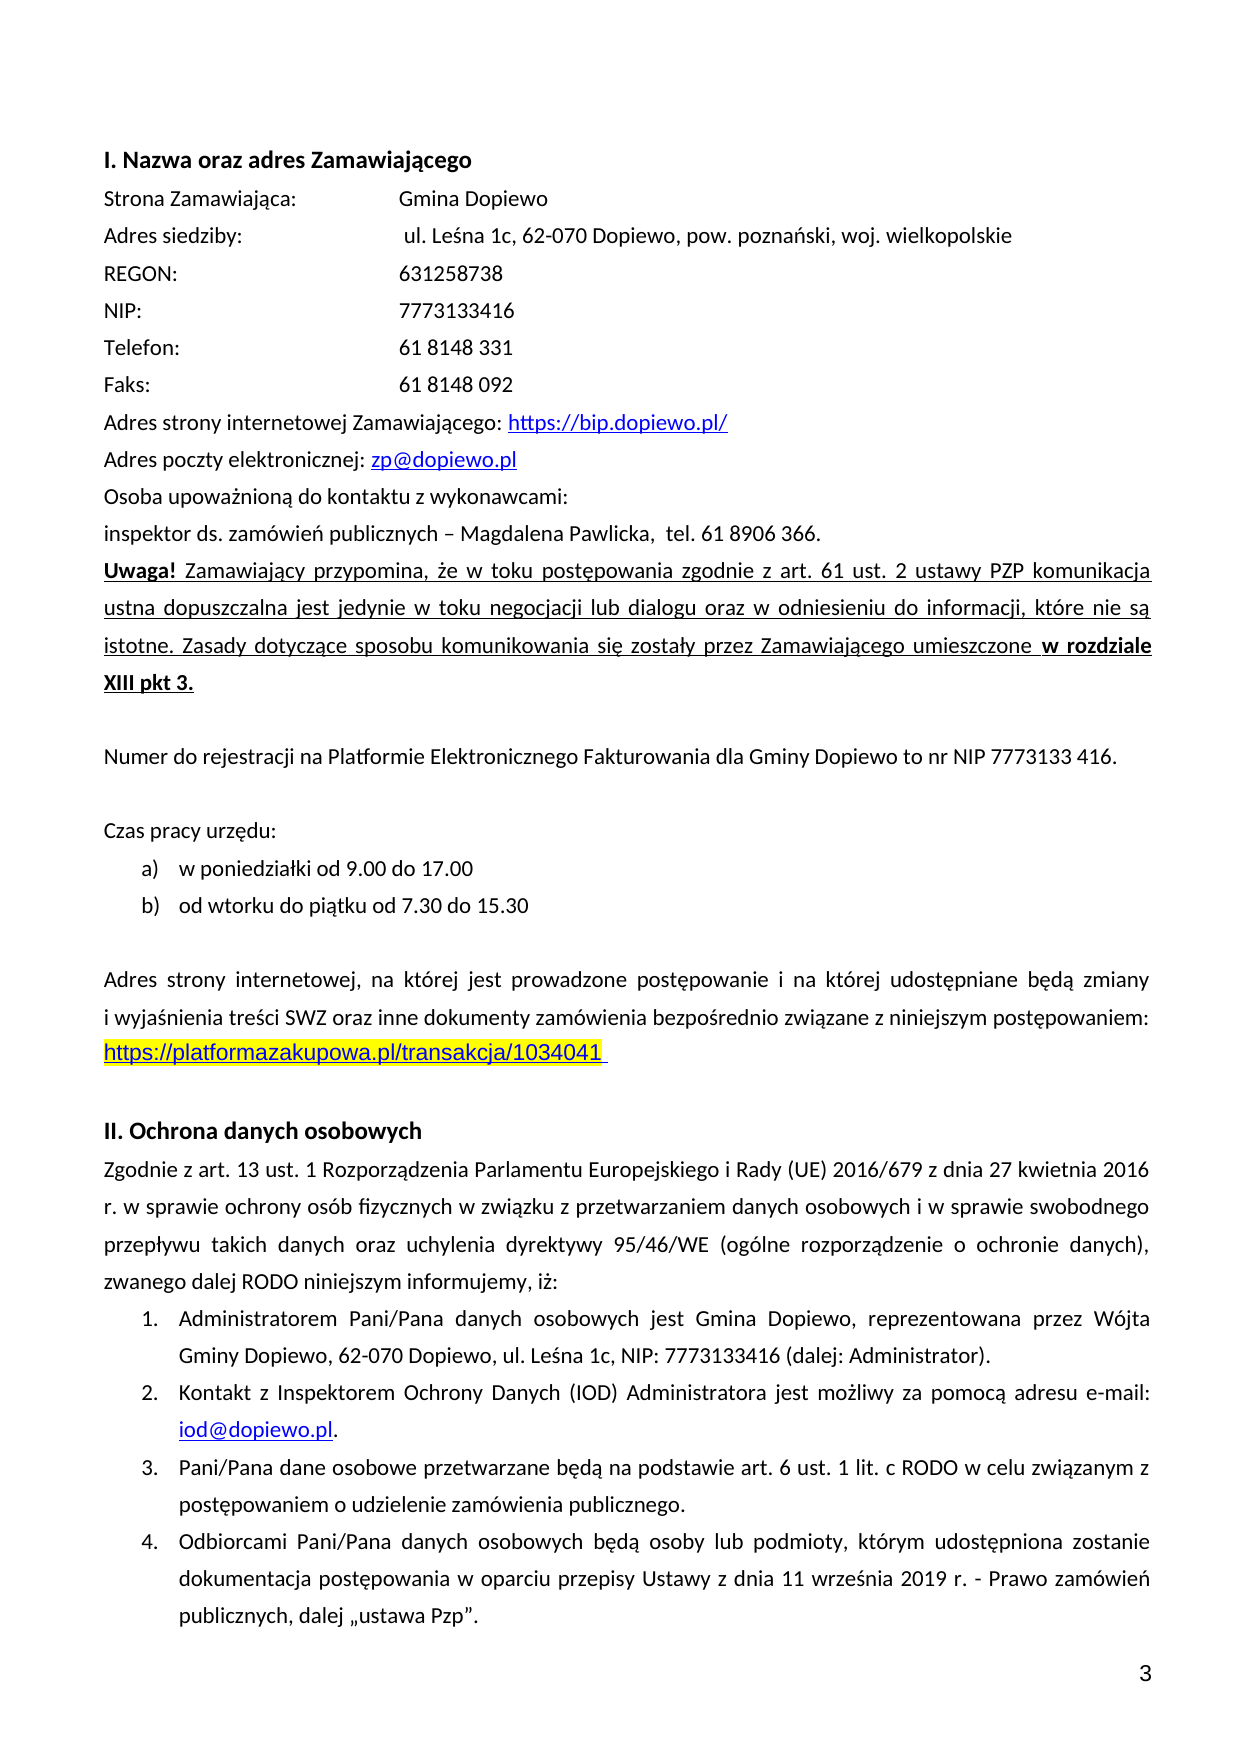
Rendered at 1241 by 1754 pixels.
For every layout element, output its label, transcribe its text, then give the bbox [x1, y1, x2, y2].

text Czas pracy urzędu: [103, 817, 1152, 845]
text Adres strony internetowej Zamawiającego: https://bip.dopiewo.pl/ [103, 408, 1152, 436]
text Adres poczty elektronicznej: zp@dopiewo.pl [103, 445, 1152, 473]
text Adres siedziby: ul. Leśna 1c, 62-070 Dopiewo, pow. poznański, woj. wielkopolskie [103, 222, 1152, 250]
list Odbiorcami Pani/Pana danych osobowych będą osoby lub podmioty, którym udostępniona zostanie dokumentacja postępowania w oparciu przepisy Ustawy z dnia 11 września 2019 r. - Prawo zamówień publicznych, dalej „ustawa Pzp”. [141, 1527, 1152, 1629]
text Zgodnie z art. 13 ust. 1 Rozporządzenia Parlamentu Europejskiego i Rady (UE) 2016/679 z dnia 27 kwietnia 2016 r. w sprawie ochrony osób fizycznych w związku z przetwarzaniem danych osobowych i w sprawie swobodnego przepływu takich danych oraz uchylenia dyrektywy 95/46/WE (ogólne rozporządzenie o ochronie danych), zwanego dalej RODO niniejszym informujemy, iż: [103, 1155, 1152, 1295]
text Uwaga! Zamawiający przypomina, że w toku postępowania zgodnie z art. 61 ust. 2 ustawy PZP komunikacja ustna dopuszczalna jest jedynie w toku negocjacji lub dialogu oraz w odniesieniu do informacji, które nie są istotne. Zasady dotyczące sposobu komunikowania się zostały przez Zamawiającego umieszczone w rozdziale XIII pkt 3. [103, 556, 1152, 581]
text Strona Zamawiająca: Gmina Dopiewo [103, 184, 1152, 212]
list w poniedziałki od 9.00 do 17.00 [141, 854, 1152, 882]
text REGON: 631258738 [103, 259, 1152, 287]
text Uwaga! Zamawiający przypomina, że w toku postępowania zgodnie z art. 61 ust. 2 ustawy PZP komunikacja ustna dopuszczalna jest jedynie w toku negocjacji lub dialogu oraz w odniesieniu do informacji, które nie są istotne. Zasady dotyczące sposobu komunikowania się zostały przez Zamawiającego umieszczone w rozdziale XIII pkt 3. [103, 656, 1152, 696]
text inspektor ds. zamówień publicznych – Magdalena Pawlicka, tel. 61 8906 366. [103, 519, 1152, 547]
list od wtorku do piątku od 7.30 do 15.30 [141, 891, 1152, 919]
text Osoba upoważnioną do kontaktu z wykonawcami: [103, 482, 1152, 510]
text Uwaga! Zamawiający przypomina, że w toku postępowania zgodnie z art. 61 ust. 2 ustawy PZP komunikacja ustna dopuszczalna jest jedynie w toku negocjacji lub dialogu oraz w odniesieniu do informacji, które nie są istotne. Zasady dotyczące sposobu komunikowania się zostały przez Zamawiającego umieszczone w rozdziale XIII pkt 3. [103, 582, 1152, 655]
text Numer do rejestracji na Platformie Elektronicznego Fakturowania dla Gminy Dopiewo to nr NIP 7773133 416. [103, 742, 1152, 770]
text Telefon: 61 8148 331 [103, 333, 1152, 361]
text I. Nazwa oraz adres Zamawiającego [103, 144, 1152, 174]
text Faks: 61 8148 092 [103, 370, 1152, 398]
subtitle II. Ochrona danych osobowych [103, 1115, 1152, 1145]
text Adres strony internetowej, na której jest prowadzone postępowanie i na której udostępniane będą zmiany i wyjaśnienia treści SWZ oraz inne dokumenty zamówienia bezpośrednio związane z niniejszym postępowaniem: https://platformazakupowa.pl/transakcja/1034041 [103, 965, 1152, 1066]
list Pani/Pana dane osobowe przetwarzane będą na podstawie art. 6 ust. 1 lit. c RODO w celu związanym z postępowaniem o udzielenie zamówienia publicznego. [141, 1453, 1152, 1518]
list Kontakt z Inspektorem Ochrony Danych (IOD) Administratora jest możliwy za pomocą adresu e-mail: iod@dopiewo.pl. [141, 1378, 1152, 1444]
list Administratorem Pani/Pana danych osobowych jest Gmina Dopiewo, reprezentowana przez Wójta Gminy Dopiewo, 62-070 Dopiewo, ul. Leśna 1c, NIP: 7773133416 (dalej: Administrator). [141, 1304, 1152, 1369]
text NIP: 7773133416 [103, 296, 1152, 324]
